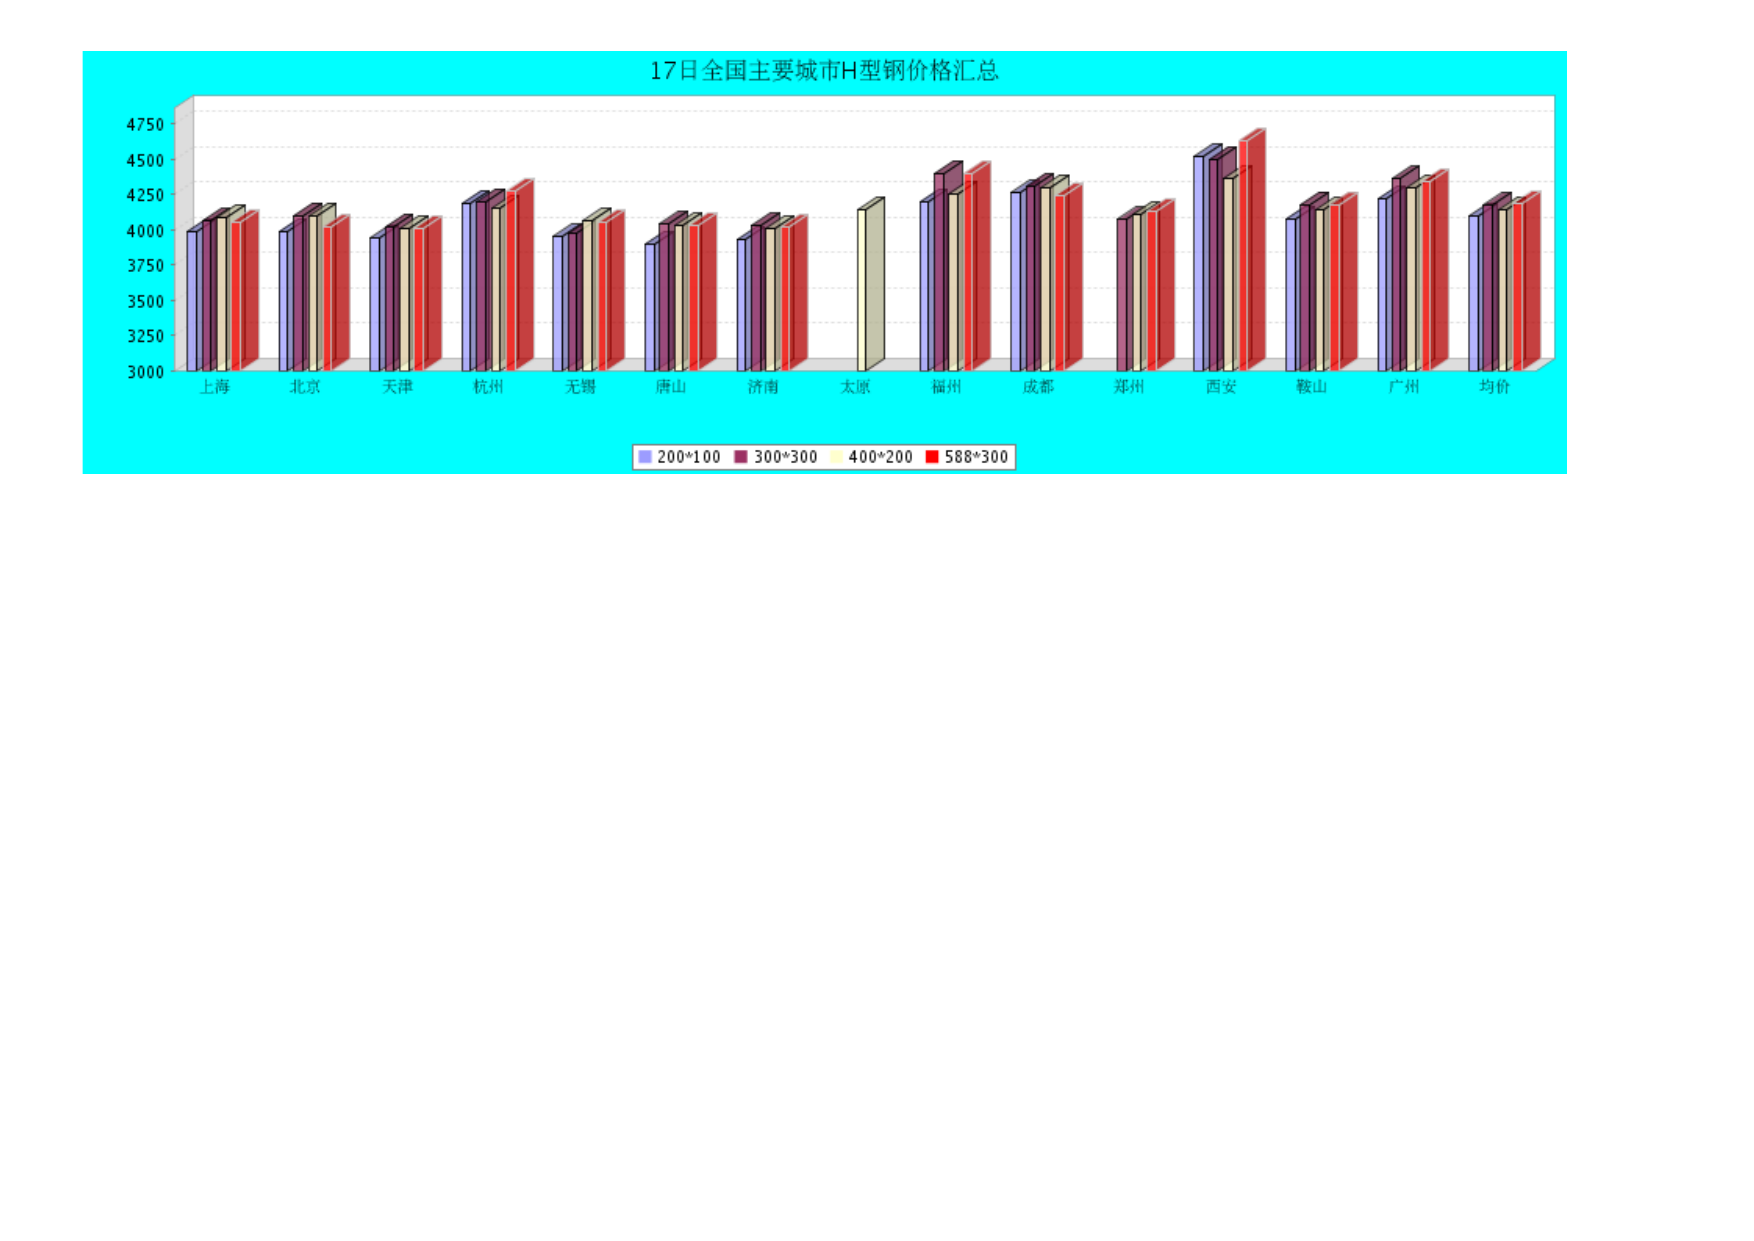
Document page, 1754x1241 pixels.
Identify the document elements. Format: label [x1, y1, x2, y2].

picture [82, 51, 1567, 474]
